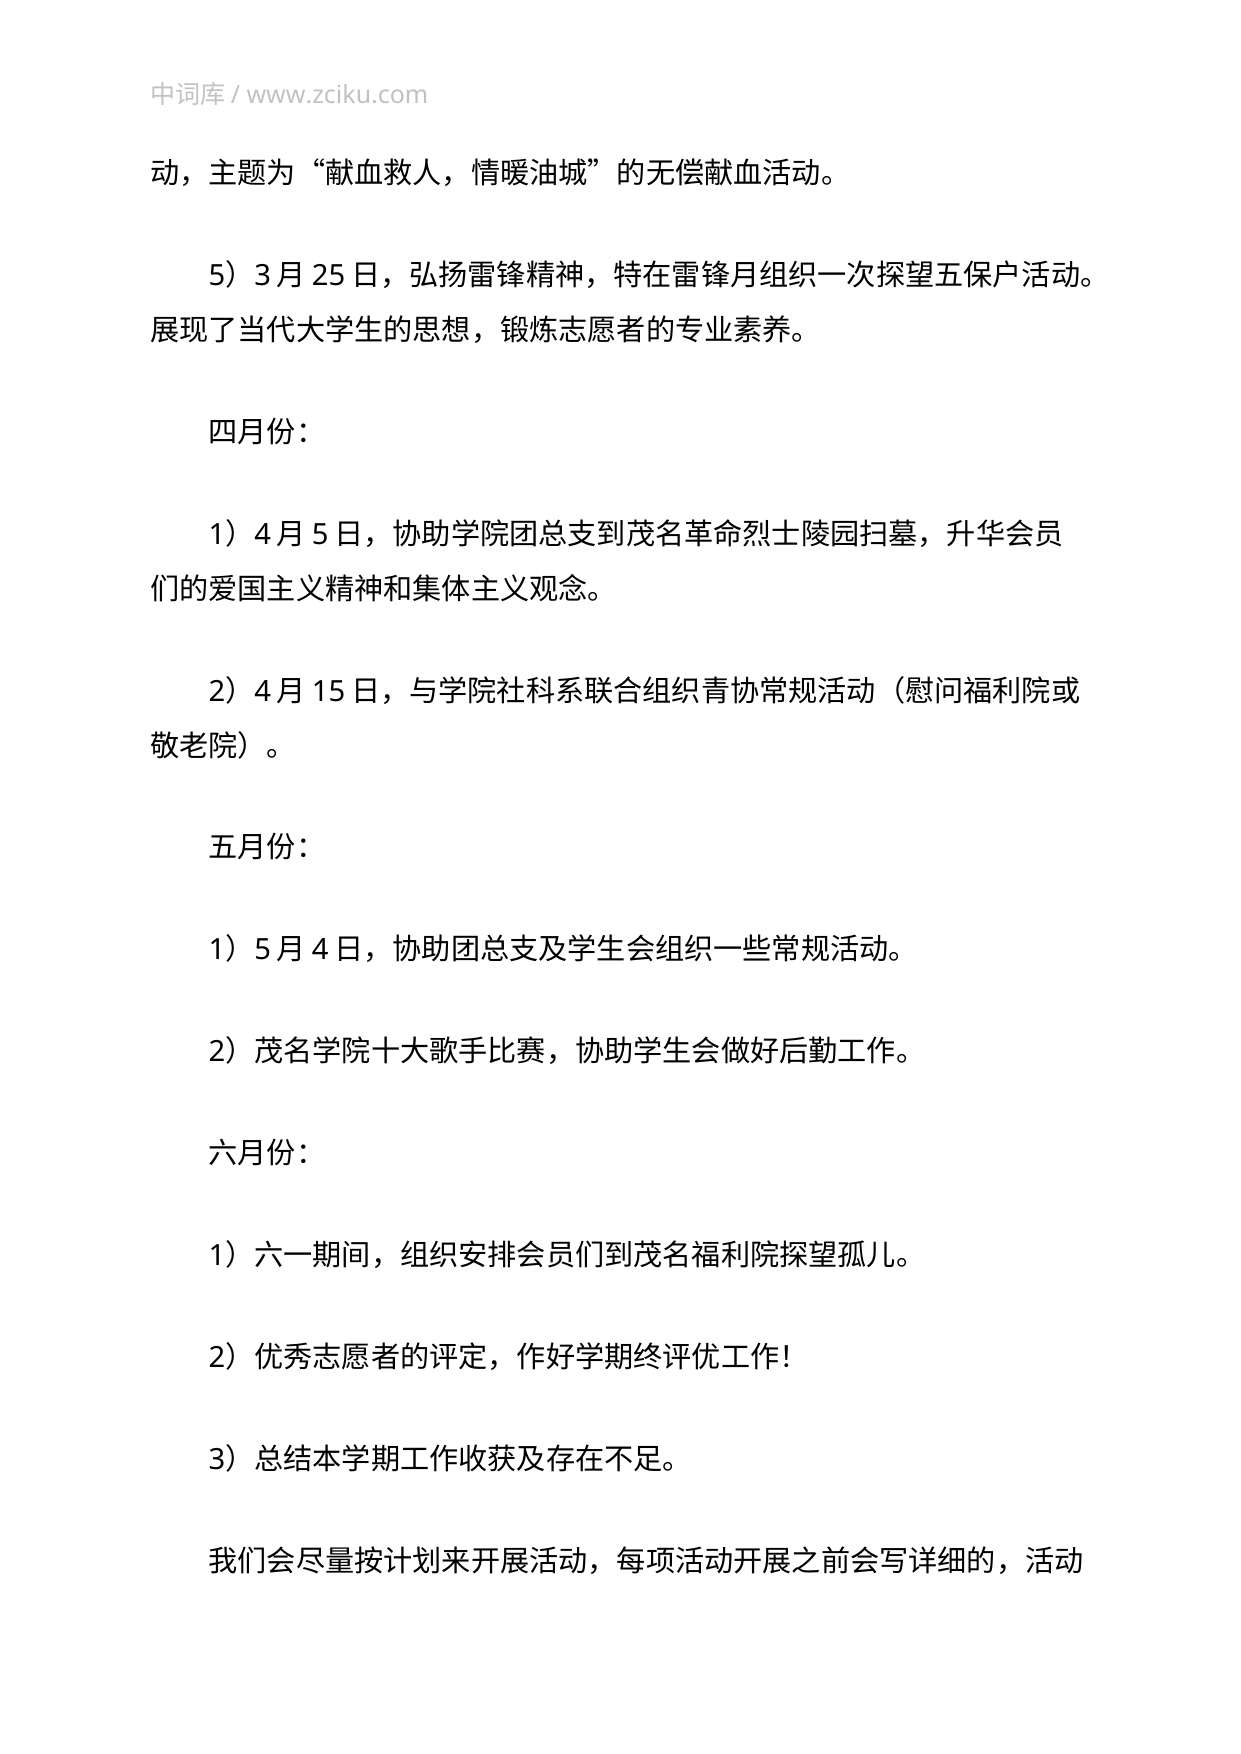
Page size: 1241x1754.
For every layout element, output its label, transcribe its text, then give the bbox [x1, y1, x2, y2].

text 2）优秀志愿者的评定，作好学期终评优工作！ [150, 1333, 1090, 1376]
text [150, 150, 1090, 192]
text 3）总结本学期工作收获及存在不足。 [150, 1435, 1090, 1478]
text 五月份： [150, 824, 1090, 866]
text 四月份： [150, 408, 1090, 451]
text 六月份： [150, 1129, 1090, 1172]
text 5）3月25日，弘扬雷锋精神，特在雷锋月组织一次探望五保户活动。展现了当代大学生的思想，锻炼志愿者的专业素养。 [150, 252, 1090, 349]
text 2）茂名学院十大歌手比赛，协助学生会做好后勤工作。 [150, 1028, 1090, 1070]
text 1）六一期间，组织安排会员们到茂名福利院探望孤儿。 [150, 1231, 1090, 1274]
text 2）4月15日，与学院社科系联合组织青协常规活动（慰问福利院或敬老院）。 [150, 667, 1090, 764]
text 1）4月5日，协助学院团总支到茂名革命烈士陵园扫墓，升华会员们的爱国主义精神和集体主义观念。 [150, 510, 1090, 608]
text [150, 1537, 1090, 1579]
text 1）5月4日，协助团总支及学生会组织一些常规活动。 [150, 926, 1090, 968]
